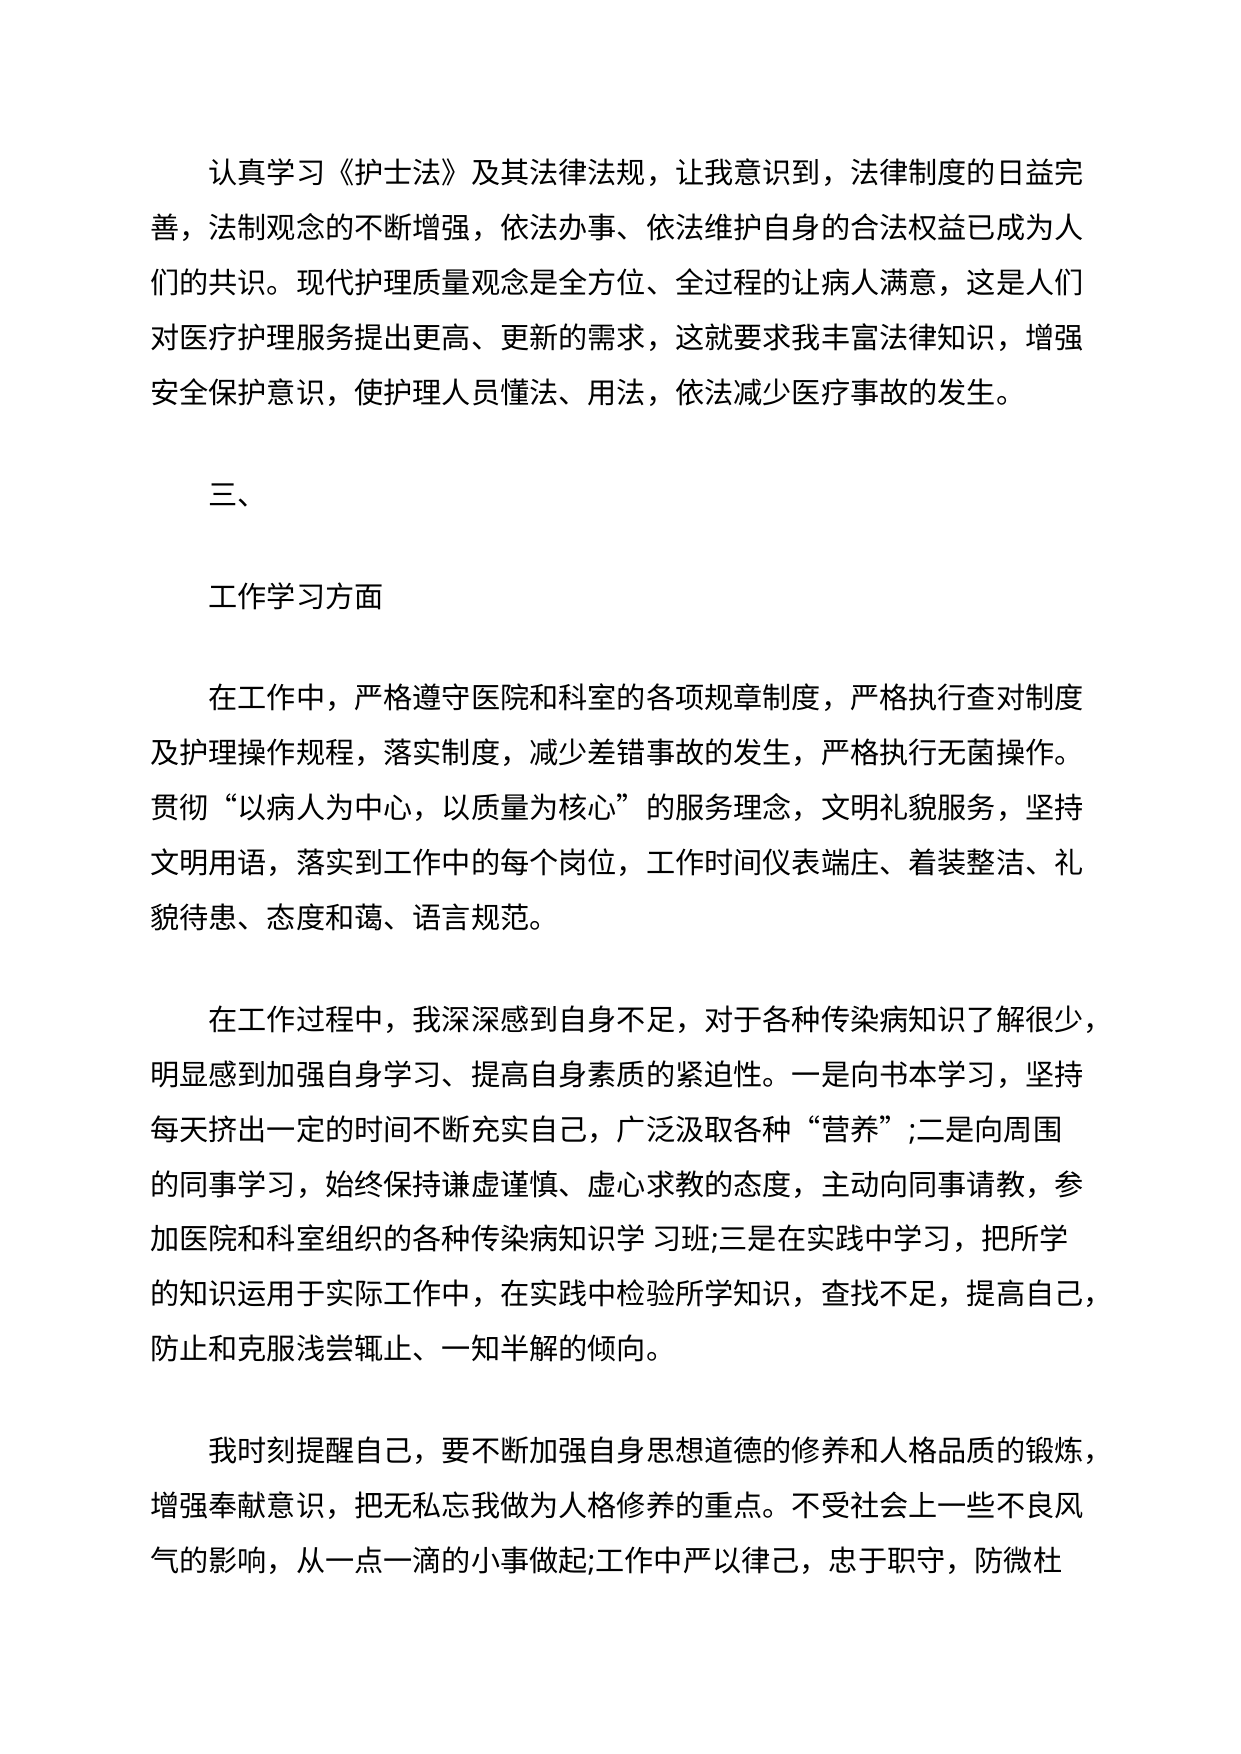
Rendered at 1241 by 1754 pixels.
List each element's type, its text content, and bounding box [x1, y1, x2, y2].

text 工作学习方面 [150, 573, 1090, 615]
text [150, 1428, 1090, 1580]
text 三、 [150, 471, 1090, 514]
text 在工作过程中，我深深感到自身不足，对于各种传染病知识了解很少，明显感到加强自身学习、提高自身素质的紧迫性。一是向书本学习，坚持每天挤出一定的时间不断充实自己，广泛汲取各种“营养”;二是向周围的同事学习，始终保持谦虚谨慎、虚心求教的态度，主动向同事请教，参加医院和科室组织的各种传染病知识学 习班;三是在实践中学习，把所学的知识运用于实际工作中，在实践中检验所学知识，查找不足，提高自己，防止和克服浅尝辄止、一知半解的倾向。 [150, 996, 1090, 1368]
text 在工作中，严格遵守医院和科室的各项规章制度，严格执行查对制度及护理操作规程，落实制度，减少差错事故的发生，严格执行无菌操作。贯彻“以病人为中心，以质量为核心”的服务理念，文明礼貌服务，坚持文明用语，落实到工作中的每个岗位，工作时间仪表端庄、着装整洁、礼貌待患、态度和蔼、语言规范。 [150, 675, 1090, 937]
text 认真学习《护士法》及其法律法规，让我意识到，法律制度的日益完善，法制观念的不断增强，依法办事、依法维护自身的合法权益已成为人们的共识。现代护理质量观念是全方位、全过程的让病人满意，这是人们对医疗护理服务提出更高、更新的需求，这就要求我丰富法律知识，增强安全保护意识，使护理人员懂法、用法，依法减少医疗事故的发生。 [150, 150, 1090, 412]
